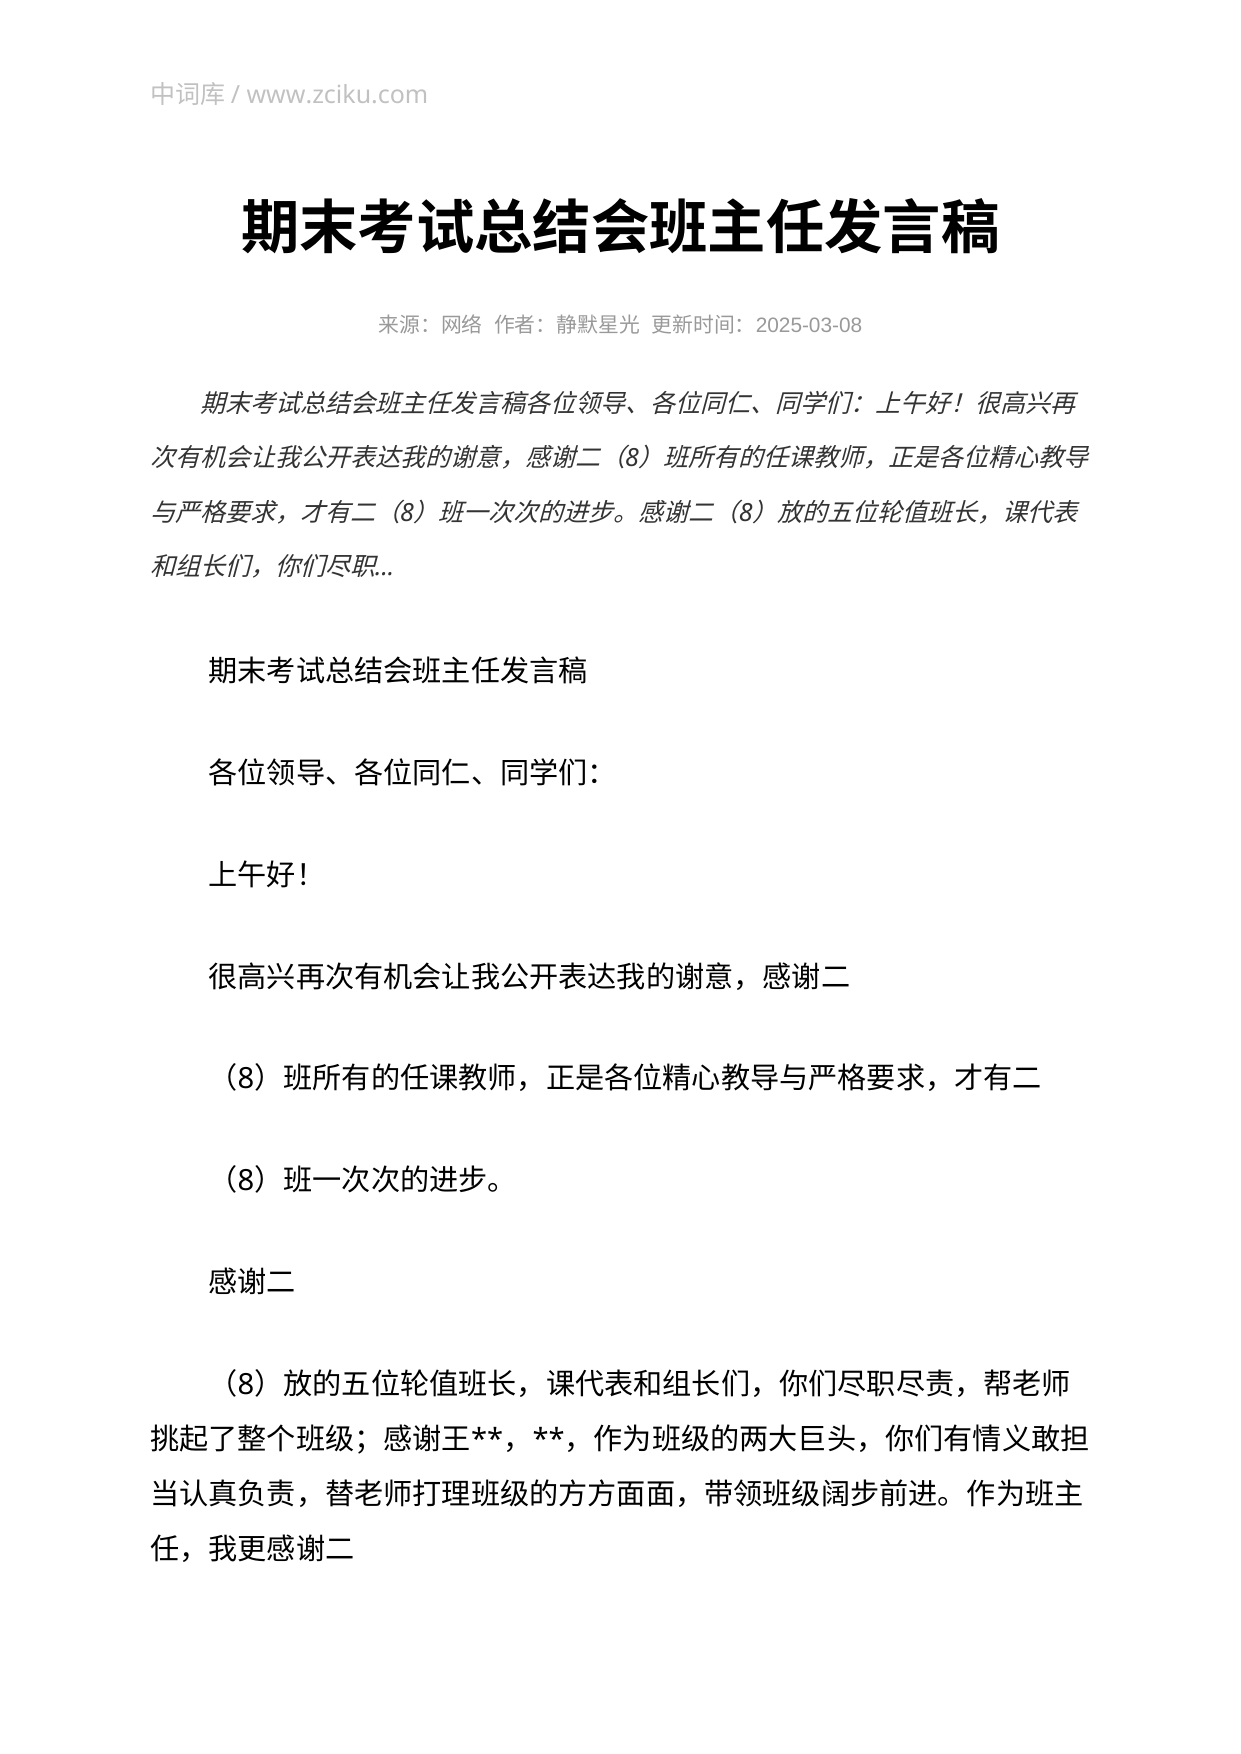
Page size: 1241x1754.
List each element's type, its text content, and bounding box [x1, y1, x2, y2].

text 各位领导、各位同仁、同学们： [150, 749, 1090, 792]
text 感谢二 [150, 1259, 1090, 1301]
text 很高兴再次有机会让我公开表达我的谢意，感谢二 [150, 953, 1090, 995]
text 期末考试总结会班主任发言稿 [150, 648, 1090, 690]
text （8）班一次次的进步。 [150, 1157, 1090, 1199]
text 来源：网络 作者：静默星光 更新时间：2025-03-08 [150, 313, 1090, 337]
text 期末考试总结会班主任发言稿各位领导、各位同仁、同学们：上午好！很高兴再次有机会让我公开表达我的谢意，感谢二（8）班所有的任课教师，正是各位精心教导与严格要求，才有二（8）班一次次的进步。感谢二（8）放的五位轮值班长，课代表和组长们，你们尽职... [150, 383, 1090, 583]
text 上午好！ [150, 851, 1090, 894]
text （8）放的五位轮值班长，课代表和组长们，你们尽职尽责，帮老师挑起了整个班级；感谢王**，**，作为班级的两大巨头，你们有情义敢担当认真负责，替老师打理班级的方方面面，带领班级阔步前进。作为班主任，我更感谢二 [150, 1361, 1090, 1568]
text （8）班所有的任课教师，正是各位精心教导与严格要求，才有二 [150, 1055, 1090, 1097]
subtitle 期末考试总结会班主任发言稿 [150, 181, 1090, 266]
